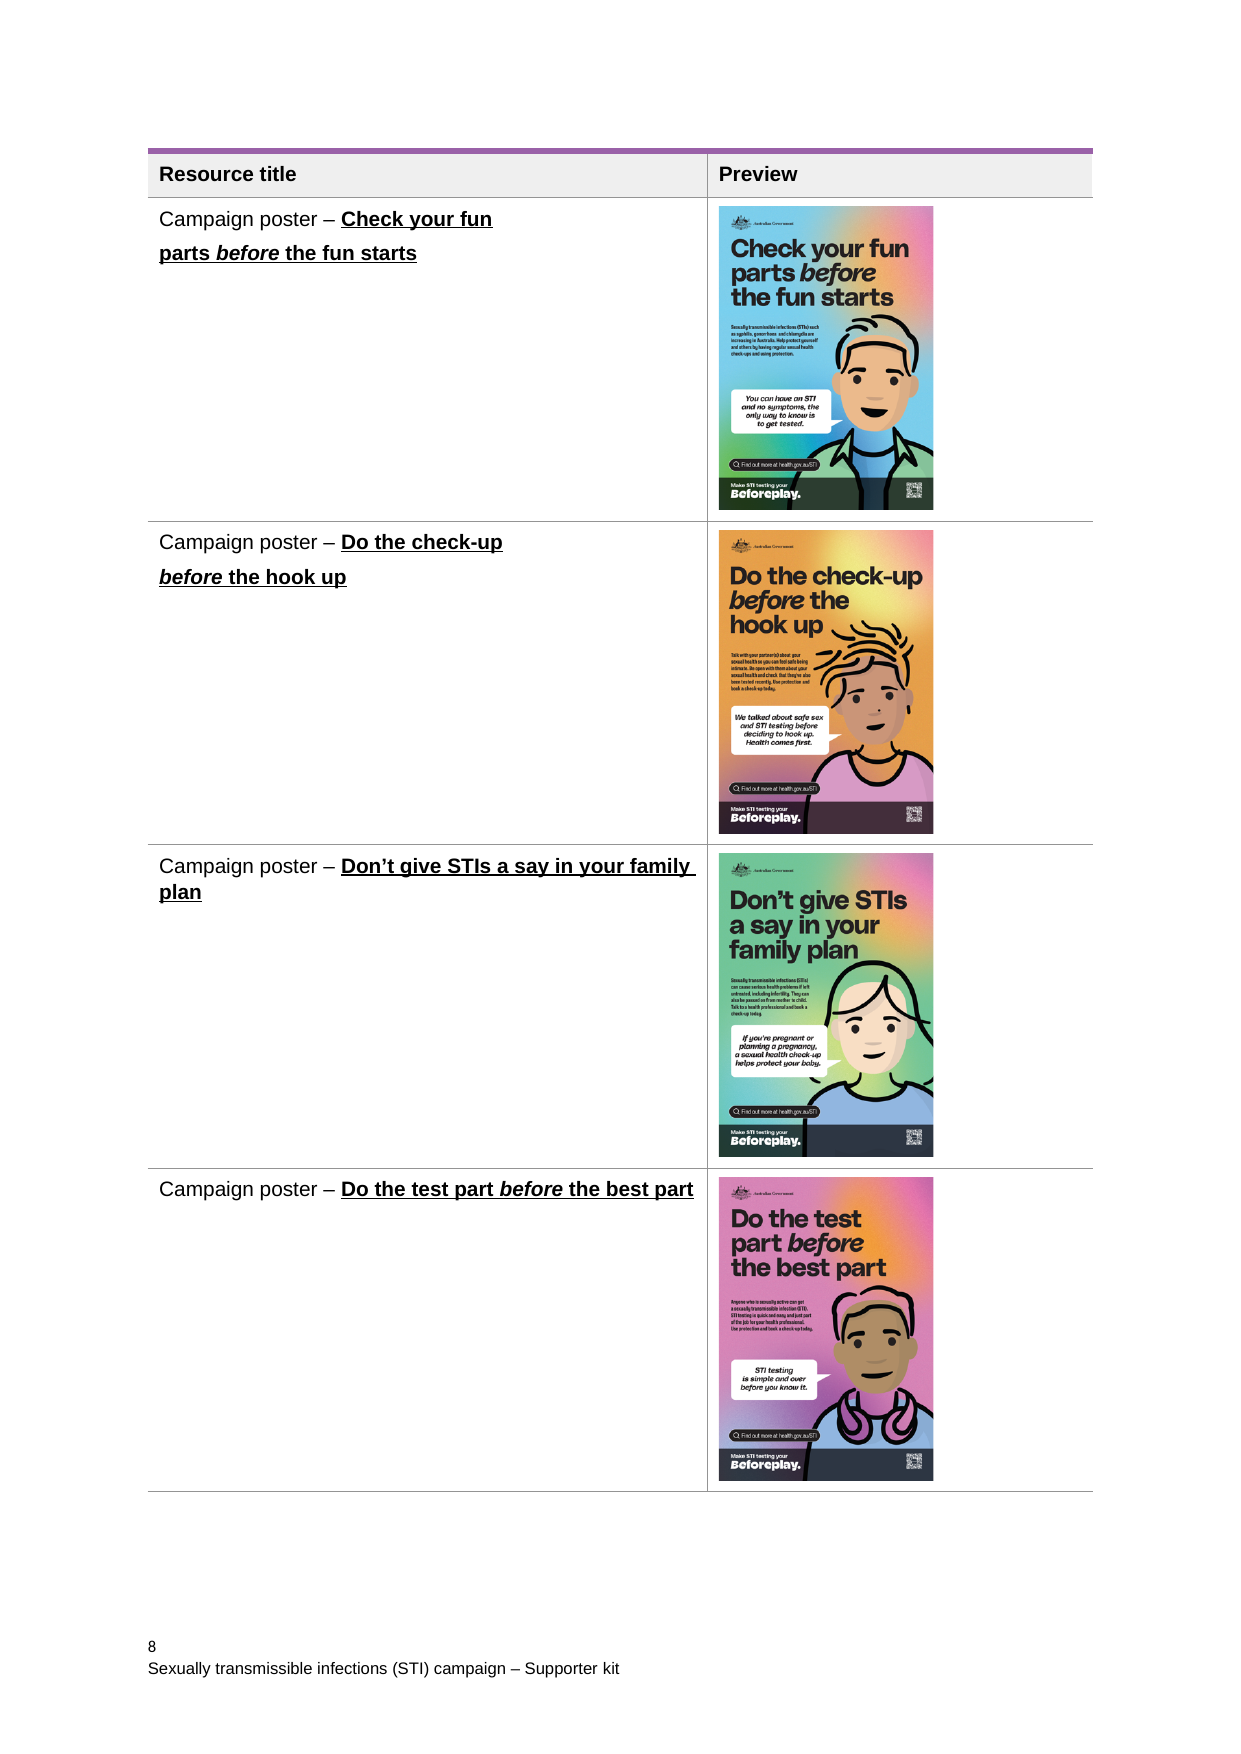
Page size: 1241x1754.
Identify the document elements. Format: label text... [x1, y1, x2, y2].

table_cell [708, 845, 1092, 1168]
picture [718, 1177, 934, 1481]
table_header Preview [708, 154, 1092, 197]
table_header Resource title [148, 154, 707, 197]
table_cell Campaign poster – Do the check-up before the hook up [148, 522, 707, 844]
table_cell Campaign poster – Do the test part before the best part [148, 1169, 707, 1491]
table_cell [708, 1169, 1092, 1491]
picture [718, 530, 934, 834]
picture [718, 206, 934, 510]
table_cell [708, 198, 1092, 521]
table_cell Campaign poster – Don’t give STIs a say in your family plan [148, 845, 707, 1168]
picture [718, 853, 934, 1157]
table_cell Campaign poster – Check your fun parts before the fun starts [148, 198, 707, 521]
table_cell [708, 522, 1092, 844]
